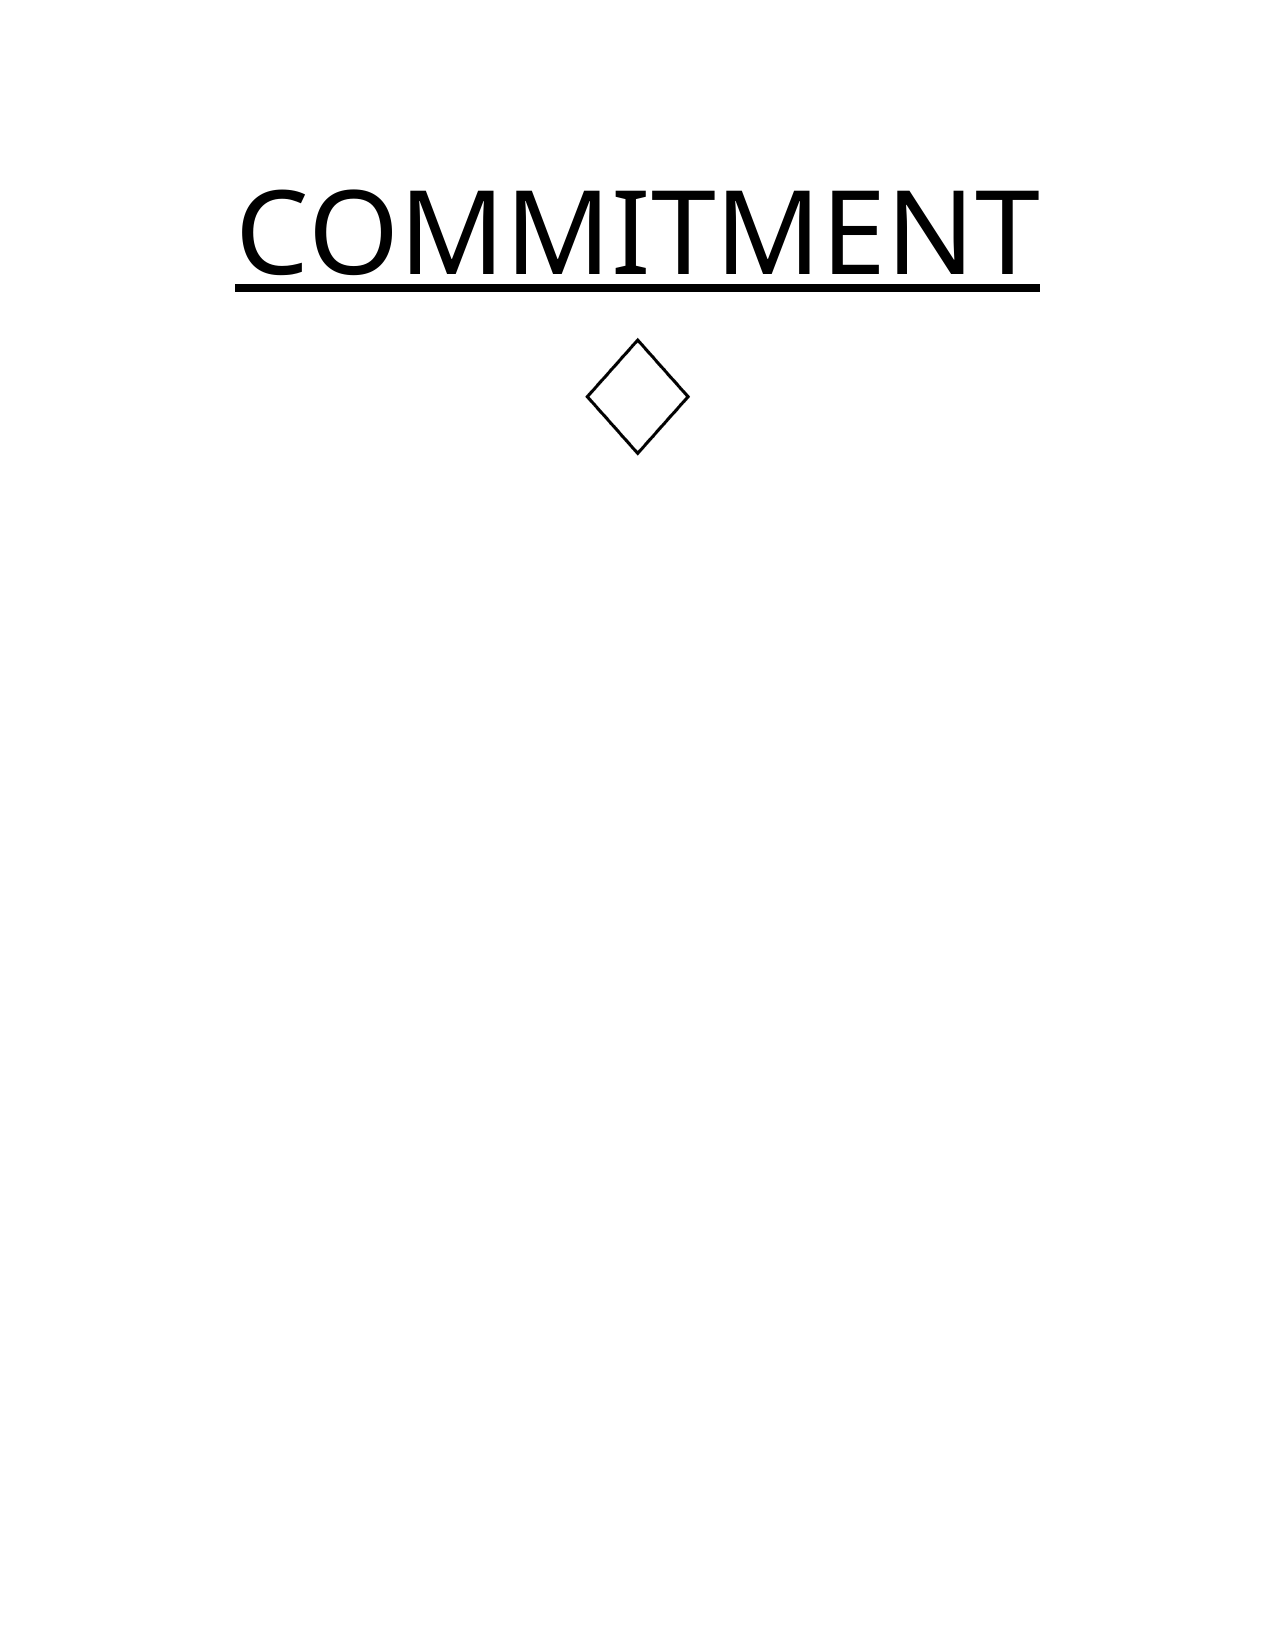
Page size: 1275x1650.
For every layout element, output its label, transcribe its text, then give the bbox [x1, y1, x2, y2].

picture [562, 321, 713, 472]
text COMMITMENT [150, 150, 1125, 309]
